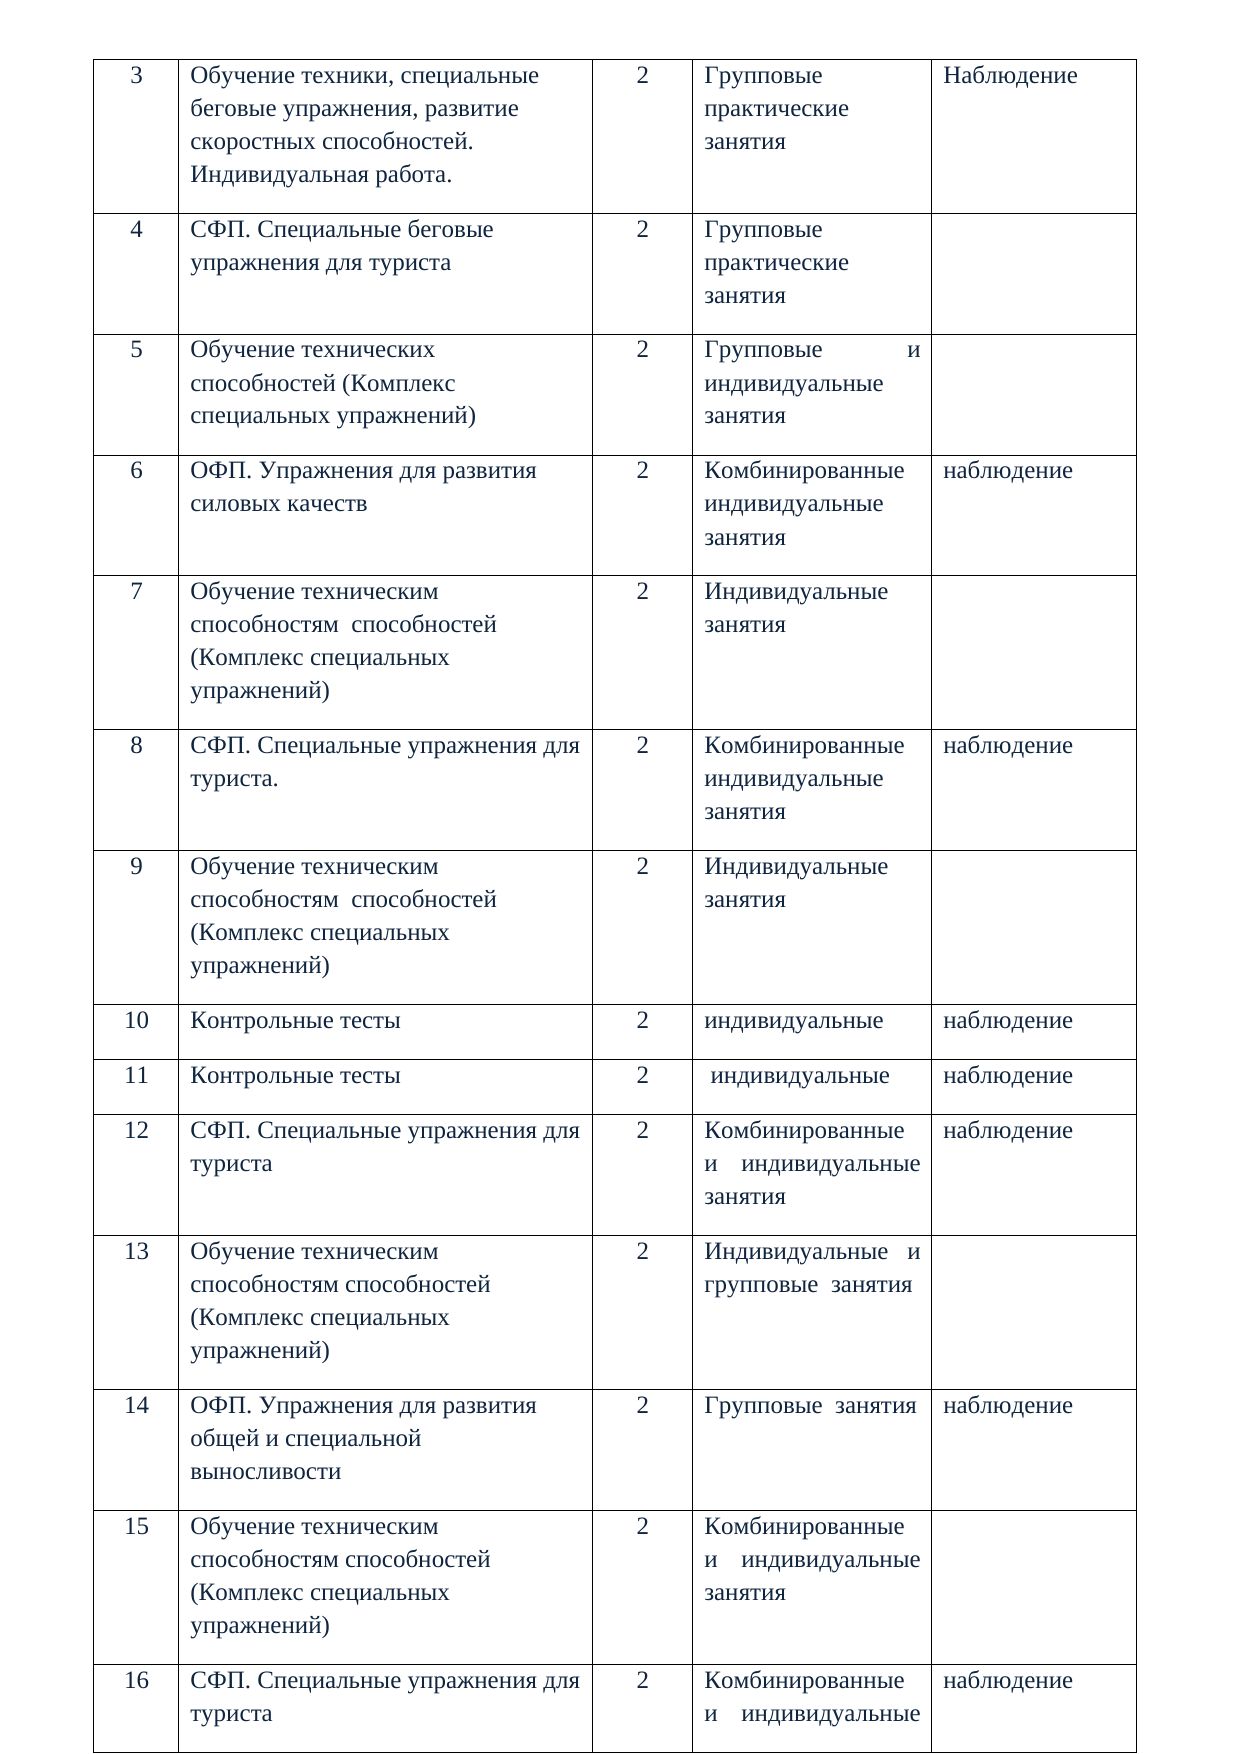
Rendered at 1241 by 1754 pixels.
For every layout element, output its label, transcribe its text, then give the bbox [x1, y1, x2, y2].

table_cell Наблюдение [932, 60, 1136, 213]
table_cell наблюдение [932, 1390, 1136, 1510]
table_cell 2 [593, 1511, 692, 1664]
table_cell наблюдение [932, 1665, 1136, 1752]
table_cell 13 [94, 1236, 178, 1389]
table_cell Групповые занятия [693, 1390, 931, 1510]
table_cell Контрольные тесты [179, 1005, 592, 1059]
table_cell СФП. Специальные упражнения для туриста. [179, 730, 592, 850]
table_cell Индивидуальные занятия [693, 576, 931, 729]
table_cell 2 [593, 730, 692, 850]
table_cell 9 [94, 851, 178, 1004]
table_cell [179, 1665, 592, 1752]
table_cell Групповые и индивидуальные занятия [693, 335, 931, 454]
table_cell 2 [593, 456, 692, 575]
table_cell 2 [593, 1005, 692, 1059]
table_cell 2 [593, 1390, 692, 1510]
table_cell Комбинированные индивидуальные занятия [693, 730, 931, 850]
table_cell 11 [94, 1060, 178, 1114]
table_cell наблюдение [932, 730, 1136, 850]
table_cell индивидуальные [693, 1060, 931, 1114]
table_cell наблюдение [932, 1060, 1136, 1114]
table_cell [932, 1511, 1136, 1664]
table_cell Индивидуальные и групповые занятия [693, 1236, 931, 1389]
table_cell Обучение технических способностей (Комплекс специальных упражнений) [179, 335, 592, 454]
table_cell [932, 851, 1136, 1004]
table_cell СФП. Специальные беговые упражнения для туриста [179, 214, 592, 333]
table_cell 15 [94, 1511, 178, 1664]
table_cell 2 [593, 1665, 692, 1752]
table_cell 7 [94, 576, 178, 729]
table_cell [932, 576, 1136, 729]
table_cell 14 [94, 1390, 178, 1510]
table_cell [693, 1511, 931, 1664]
table_cell Обучение техники, специальные беговые упражнения, развитие скоростных способностей. Индивидуальная работа. [179, 60, 592, 213]
table_cell Индивидуальные занятия [693, 851, 931, 1004]
table_cell Обучение техническим способностям способностей (Комплекс специальных упражнений) [179, 576, 592, 729]
table_cell индивидуальные [693, 1005, 931, 1059]
table_cell ОФП. Упражнения для развития общей и специальной выносливости [179, 1390, 592, 1510]
table_cell 2 [593, 576, 692, 729]
table_cell Обучение техническим способностям способностей (Комплекс специальных упражнений) [179, 1236, 592, 1389]
table_cell 16 [94, 1665, 178, 1752]
table_cell наблюдение [932, 1115, 1136, 1235]
table_cell 10 [94, 1005, 178, 1059]
table_cell 3 [94, 60, 178, 213]
table_cell Обучение техническим способностям способностей (Комплекс специальных упражнений) [179, 851, 592, 1004]
table_cell 2 [593, 1236, 692, 1389]
table_cell 12 [94, 1115, 178, 1235]
table_cell 5 [94, 335, 178, 454]
table_cell Групповые практические занятия [693, 60, 931, 213]
table_cell Групповые практические занятия [693, 214, 931, 333]
table_cell 4 [94, 214, 178, 333]
table_cell наблюдение [932, 1005, 1136, 1059]
table_cell 2 [593, 1115, 692, 1235]
table_cell 2 [593, 335, 692, 454]
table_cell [179, 1511, 592, 1664]
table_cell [693, 1665, 931, 1752]
table_cell 2 [593, 214, 692, 333]
table_cell 2 [593, 60, 692, 213]
table_cell Комбинированные и индивидуальные занятия [693, 1115, 931, 1235]
table_cell 8 [94, 730, 178, 850]
table_cell Контрольные тесты [179, 1060, 592, 1114]
table_cell [932, 1236, 1136, 1389]
table_cell СФП. Специальные упражнения для туриста [179, 1115, 592, 1235]
table_cell 6 [94, 456, 178, 575]
table_cell Комбинированные индивидуальные занятия [693, 456, 931, 575]
table_cell 2 [593, 1060, 692, 1114]
table_cell наблюдение [932, 456, 1136, 575]
table_cell [932, 214, 1136, 333]
table_cell 2 [593, 851, 692, 1004]
table_cell [932, 335, 1136, 454]
table_cell ОФП. Упражнения для развития силовых качеств [179, 456, 592, 575]
